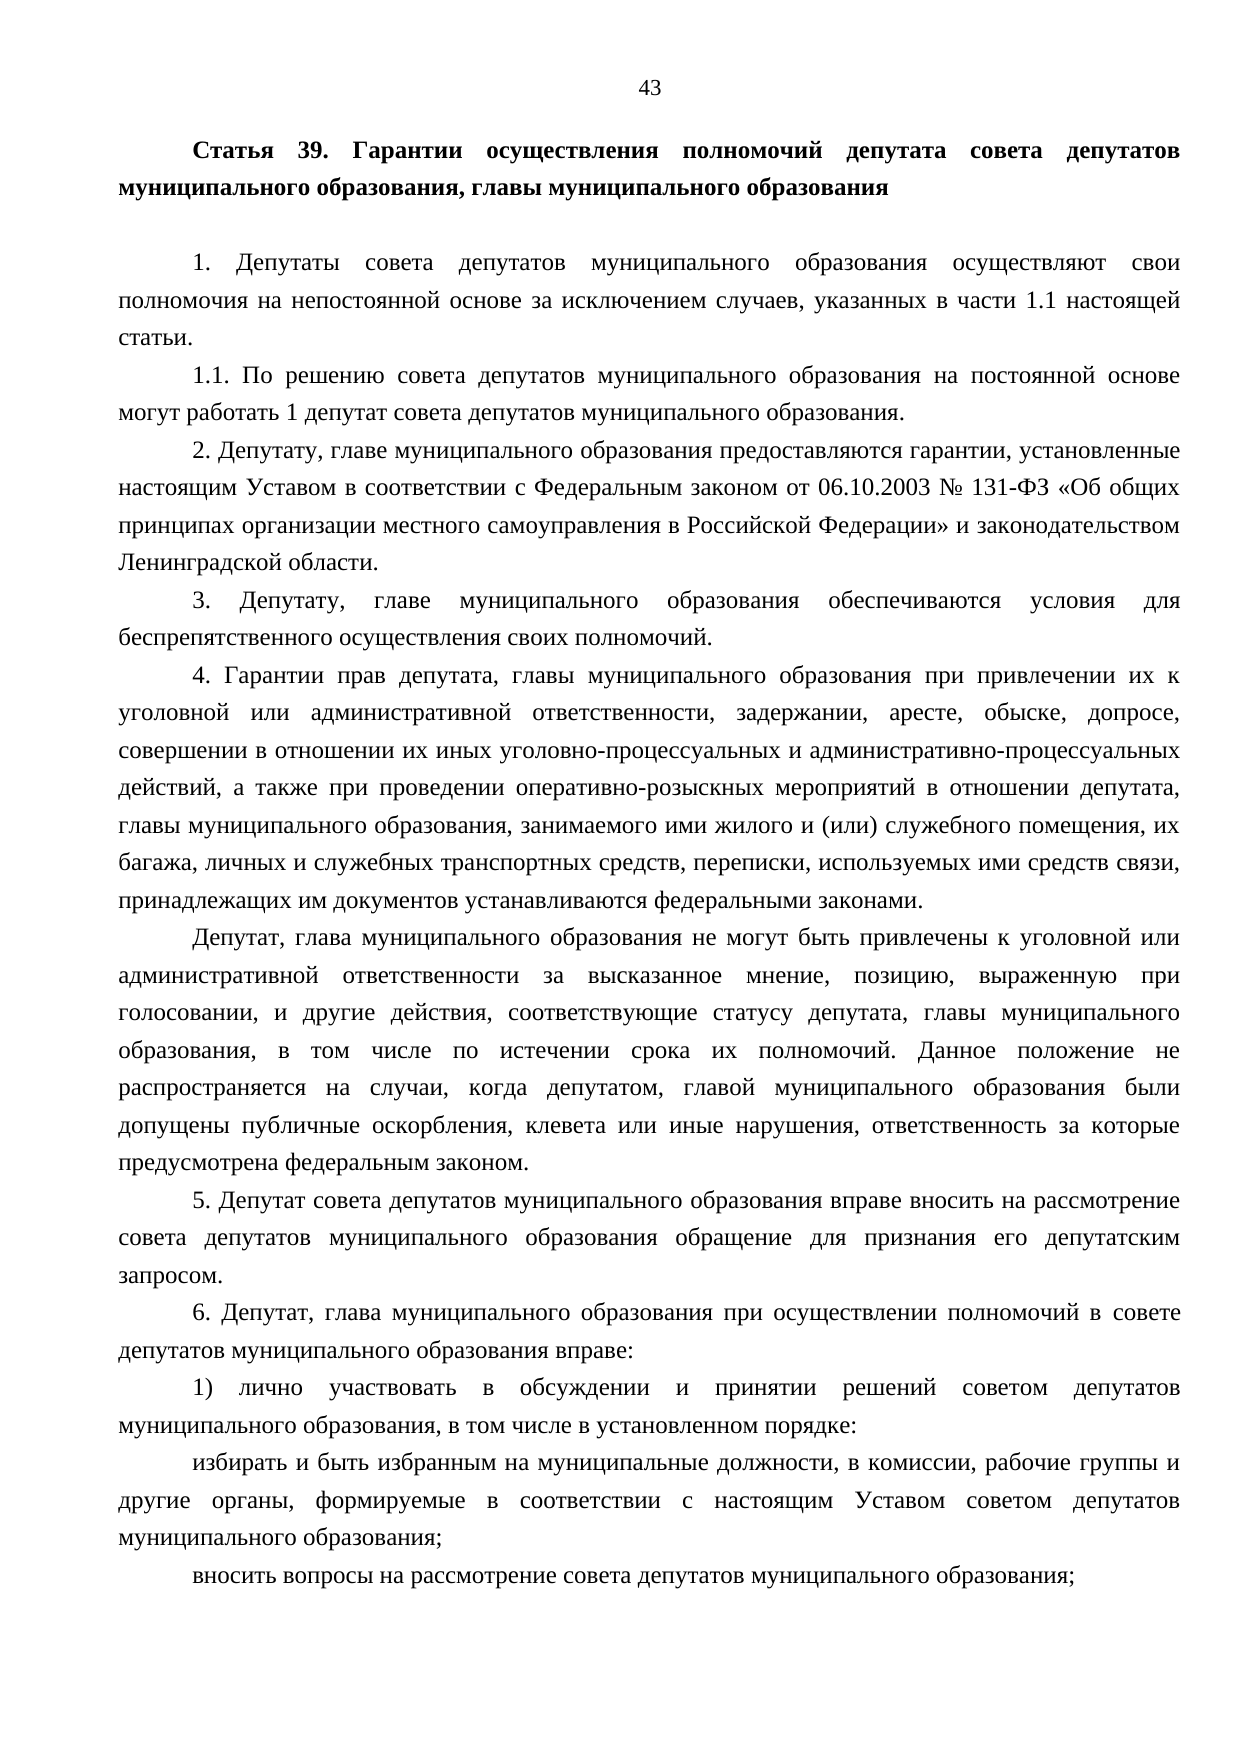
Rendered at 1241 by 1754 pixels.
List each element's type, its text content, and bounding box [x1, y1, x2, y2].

text Статья 39. Гарантии осуществления полномочий депутата совета депутатов муниципального образования, главы муниципального образования [118, 128, 1181, 203]
text 2. Депутату, главе муниципального образования предоставляются гарантии, установленные настоящим Уставом в соответствии с Федеральным законом от 06.10.2003 № 131-ФЗ «Об общих принципах организации местного самоуправления в Российской Федерации» и законодательством Ленинградской области. [118, 428, 1181, 578]
text Депутат, глава муниципального образования не могут быть привлечены к уголовной или административной ответственности за высказанное мнение, позицию, выраженную при голосовании, и другие действия, соответствующие статусу депутата, главы муниципального образования, в том числе по истечении срока их полномочий. Данное положение не распространяется на случаи, когда депутатом, главой муниципального образования были допущены публичные оскорбления, клевета или иные нарушения, ответственность за которые предусмотрена федеральным законом. [118, 916, 1181, 1178]
text вносить вопросы на рассмотрение совета депутатов муниципального образования; [118, 1553, 1181, 1591]
text избирать и быть избранным на муниципальные должности, в комиссии, рабочие группы и другие органы, формируемые в соответствии с настоящим Уставом советом депутатов муниципального образования; [118, 1441, 1181, 1553]
text 1) лично участвовать в обсуждении и принятии решений советом депутатов муниципального образования, в том числе в установленном порядке: [118, 1366, 1181, 1441]
text 5. Депутат совета депутатов муниципального образования вправе вносить на рассмотрение совета депутатов муниципального образования обращение для признания его депутатским запросом. [118, 1178, 1181, 1291]
text 3. Депутату, главе муниципального образования обеспечиваются условия для беспрепятственного осуществления своих полномочий. [118, 578, 1181, 653]
text 1. Депутаты совета депутатов муниципального образования осуществляют свои полномочия на непостоянной основе за исключением случаев, указанных в части 1.1 настоящей статьи. [118, 241, 1181, 353]
text 1.1. По решению совета депутатов муниципального образования на постоянной основе могут работать 1 депутат совета депутатов муниципального образования. [118, 353, 1181, 428]
text 6. Депутат, глава муниципального образования при осуществлении полномочий в совете депутатов муниципального образования вправе: [118, 1291, 1181, 1366]
text 4. Гарантии прав депутата, главы муниципального образования при привлечении их к уголовной или административной ответственности, задержании, аресте, обыске, допросе, совершении в отношении их иных уголовно-процессуальных и административно-процессуальных действий, а также при проведении оперативно-розыскных мероприятий в отношении депутата, главы муниципального образования, занимаемого ими жилого и (или) служебного помещения, их багажа, личных и служебных транспортных средств, переписки, используемых ими средств связи, принадлежащих им документов устанавливаются федеральными законами. [118, 653, 1181, 916]
